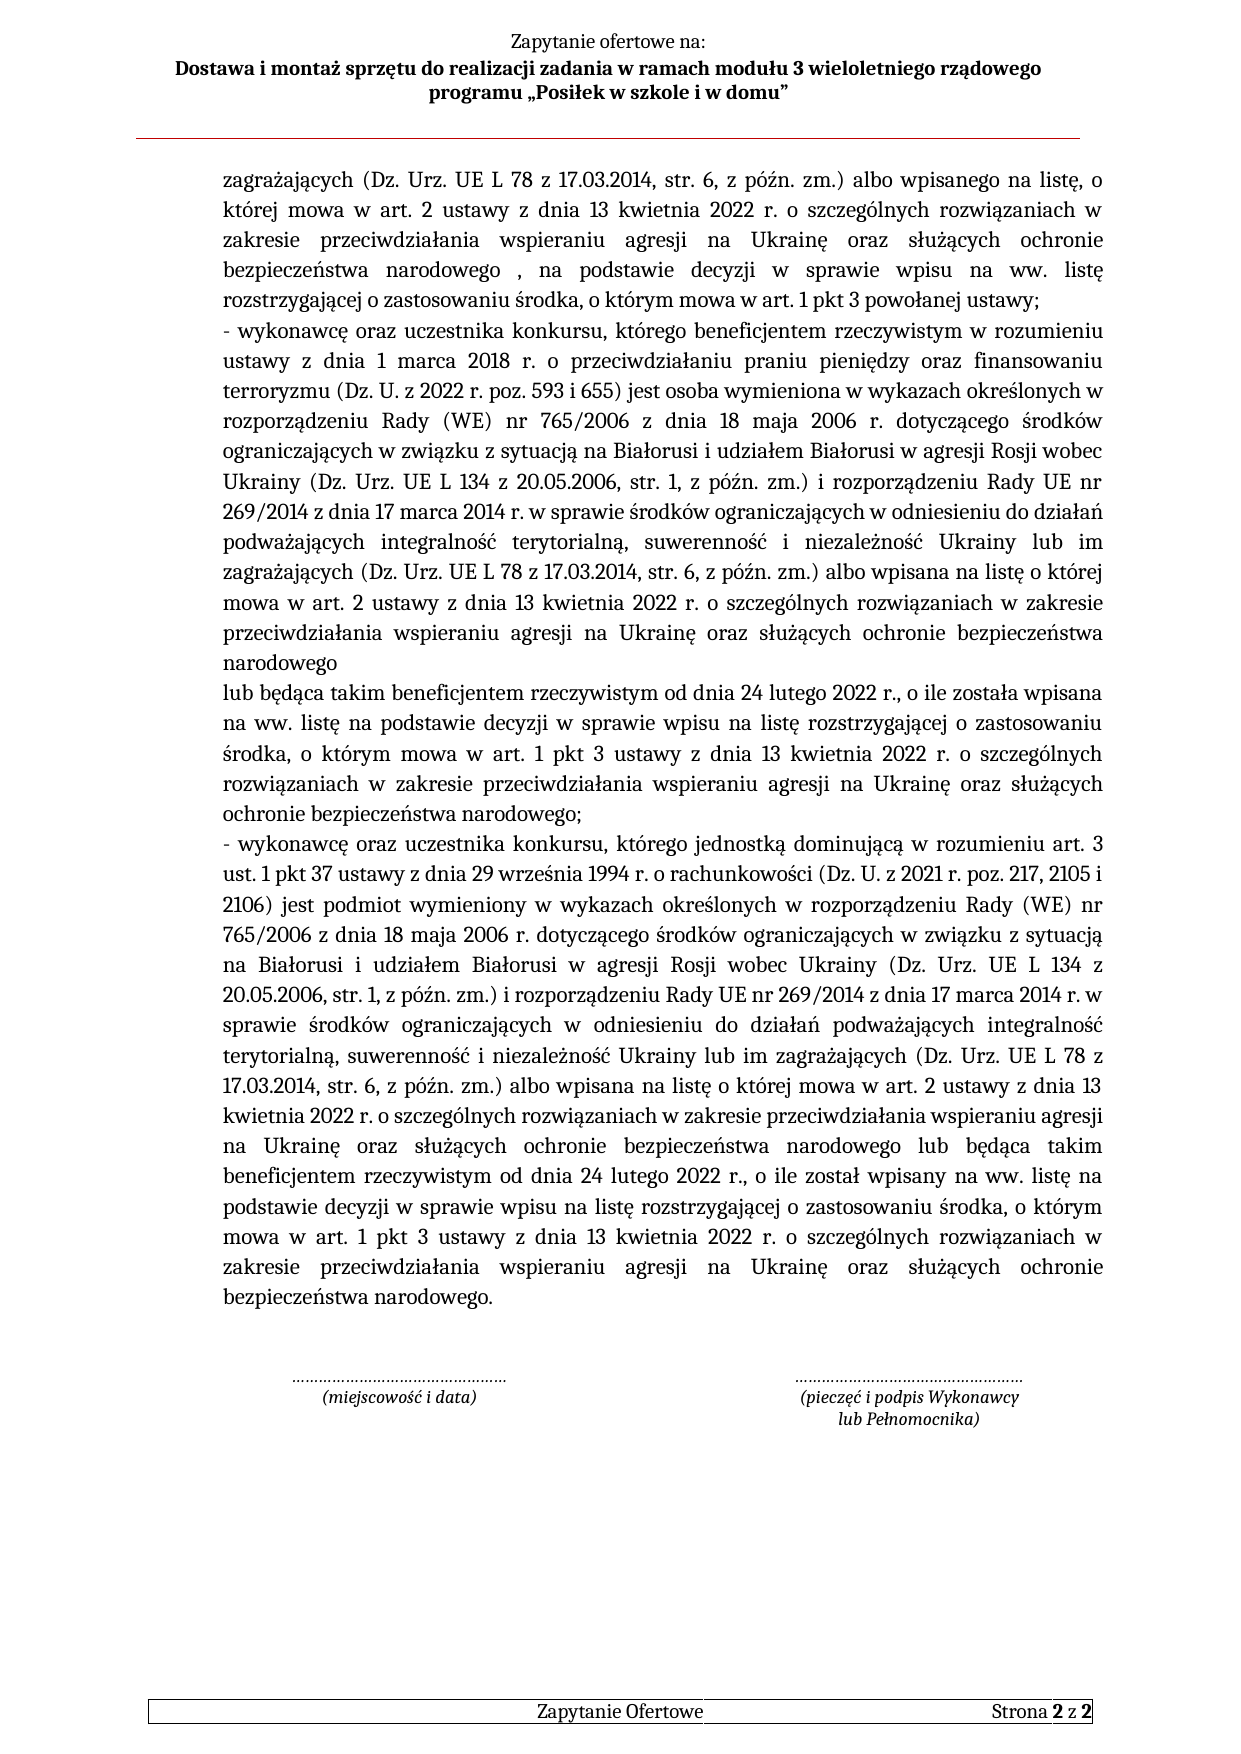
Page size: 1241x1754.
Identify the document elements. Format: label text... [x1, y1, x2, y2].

list - wykonawcę oraz uczestnika konkursu, którego beneficjentem rzeczywistym w rozumieniu ustawy z dnia 1 marca 2018 r. o przeciwdziałaniu praniu pieniędzy oraz finansowaniu terroryzmu (Dz. U. z 2022 r. poz. 593 i 655) jest osoba wymieniona w wykazach określonych w rozporządzeniu Rady (WE) nr 765/2006 z dnia 18 maja 2006 r. dotyczącego środków ograniczających w związku z sytuacją na Białorusi i udziałem Białorusi w agresji Rosji wobec Ukrainy (Dz. Urz. UE L 134 z 20.05.2006, str. 1, z późn. zm.) i rozporządzeniu Rady UE nr 269/2014 z dnia 17 marca 2014 r. w sprawie środków ograniczających w odniesieniu do działań podważających integralność terytorialną, suwerenność i niezależność Ukrainy lub im zagrażających (Dz. Urz. UE L 78 z 17.03.2014, str. 6, z późn. zm.) albo wpisana na listę o której mowa w art. 2 ustawy z dnia 13 kwietnia 2022 r. o szczególnych rozwiązaniach w zakresie przeciwdziałania wspieraniu agresji na Ukrainę oraz służących ochronie bezpieczeństwa narodowego [223, 317, 1104, 676]
list - wykonawcę oraz uczestnika konkursu, którego jednostką dominującą w rozumieniu art. 3 ust. 1 pkt 37 ustawy z dnia 29 września 1994 r. o rachunkowości (Dz. U. z 2021 r. poz. 217, 2105 i 2106) jest podmiot wymieniony w wykazach określonych w rozporządzeniu Rady (WE) nr 765/2006 z dnia 18 maja 2006 r. dotyczącego środków ograniczających w związku z sytuacją na Białorusi i udziałem Białorusi w agresji Rosji wobec Ukrainy (Dz. Urz. UE L 134 z 20.05.2006, str. 1, z późn. zm.) i rozporządzeniu Rady UE nr 269/2014 z dnia 17 marca 2014 r. w sprawie środków ograniczających w odniesieniu do działań podważających integralność terytorialną, suwerenność i niezależność Ukrainy lub im zagrażających (Dz. Urz. UE L 78 z 17.03.2014, str. 6, z późn. zm.) albo wpisana na listę o której mowa w art. 2 ustawy z dnia 13 kwietnia 2022 r. o szczególnych rozwiązaniach w zakresie przeciwdziałania wspieraniu agresji na Ukrainę oraz służących ochronie bezpieczeństwa narodowego lub będąca takim beneficjentem rzeczywistym od dnia 24 lutego 2022 r., o ile został wpisany na ww. listę na podstawie decyzji w sprawie wpisu na listę rozstrzygającej o zastosowaniu środka, o którym mowa w art. 1 pkt 3 ustawy z dnia 13 kwietnia 2022 r. o szczególnych rozwiązaniach w zakresie przeciwdziałania wspieraniu agresji na Ukrainę oraz służących ochronie bezpieczeństwa narodowego. [223, 831, 1104, 1311]
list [223, 166, 1104, 314]
table_header ………………………………………… (miejscowość i data) [148, 1365, 651, 1430]
list lub będąca takim beneficjentem rzeczywistym od dnia 24 lutego 2022 r., o ile została wpisana na ww. listę na podstawie decyzji w sprawie wpisu na listę rozstrzygającej o zastosowaniu środka, o którym mowa w art. 1 pkt 3 ustawy z dnia 13 kwietnia 2022 r. o szczególnych rozwiązaniach w zakresie przeciwdziałania wspieraniu agresji na Ukrainę oraz służących ochronie bezpieczeństwa narodowego; [223, 680, 1104, 827]
table_header …………………………………………… (pieczęć i podpis Wykonawcy lub Pełnomocnika) [651, 1365, 1167, 1430]
